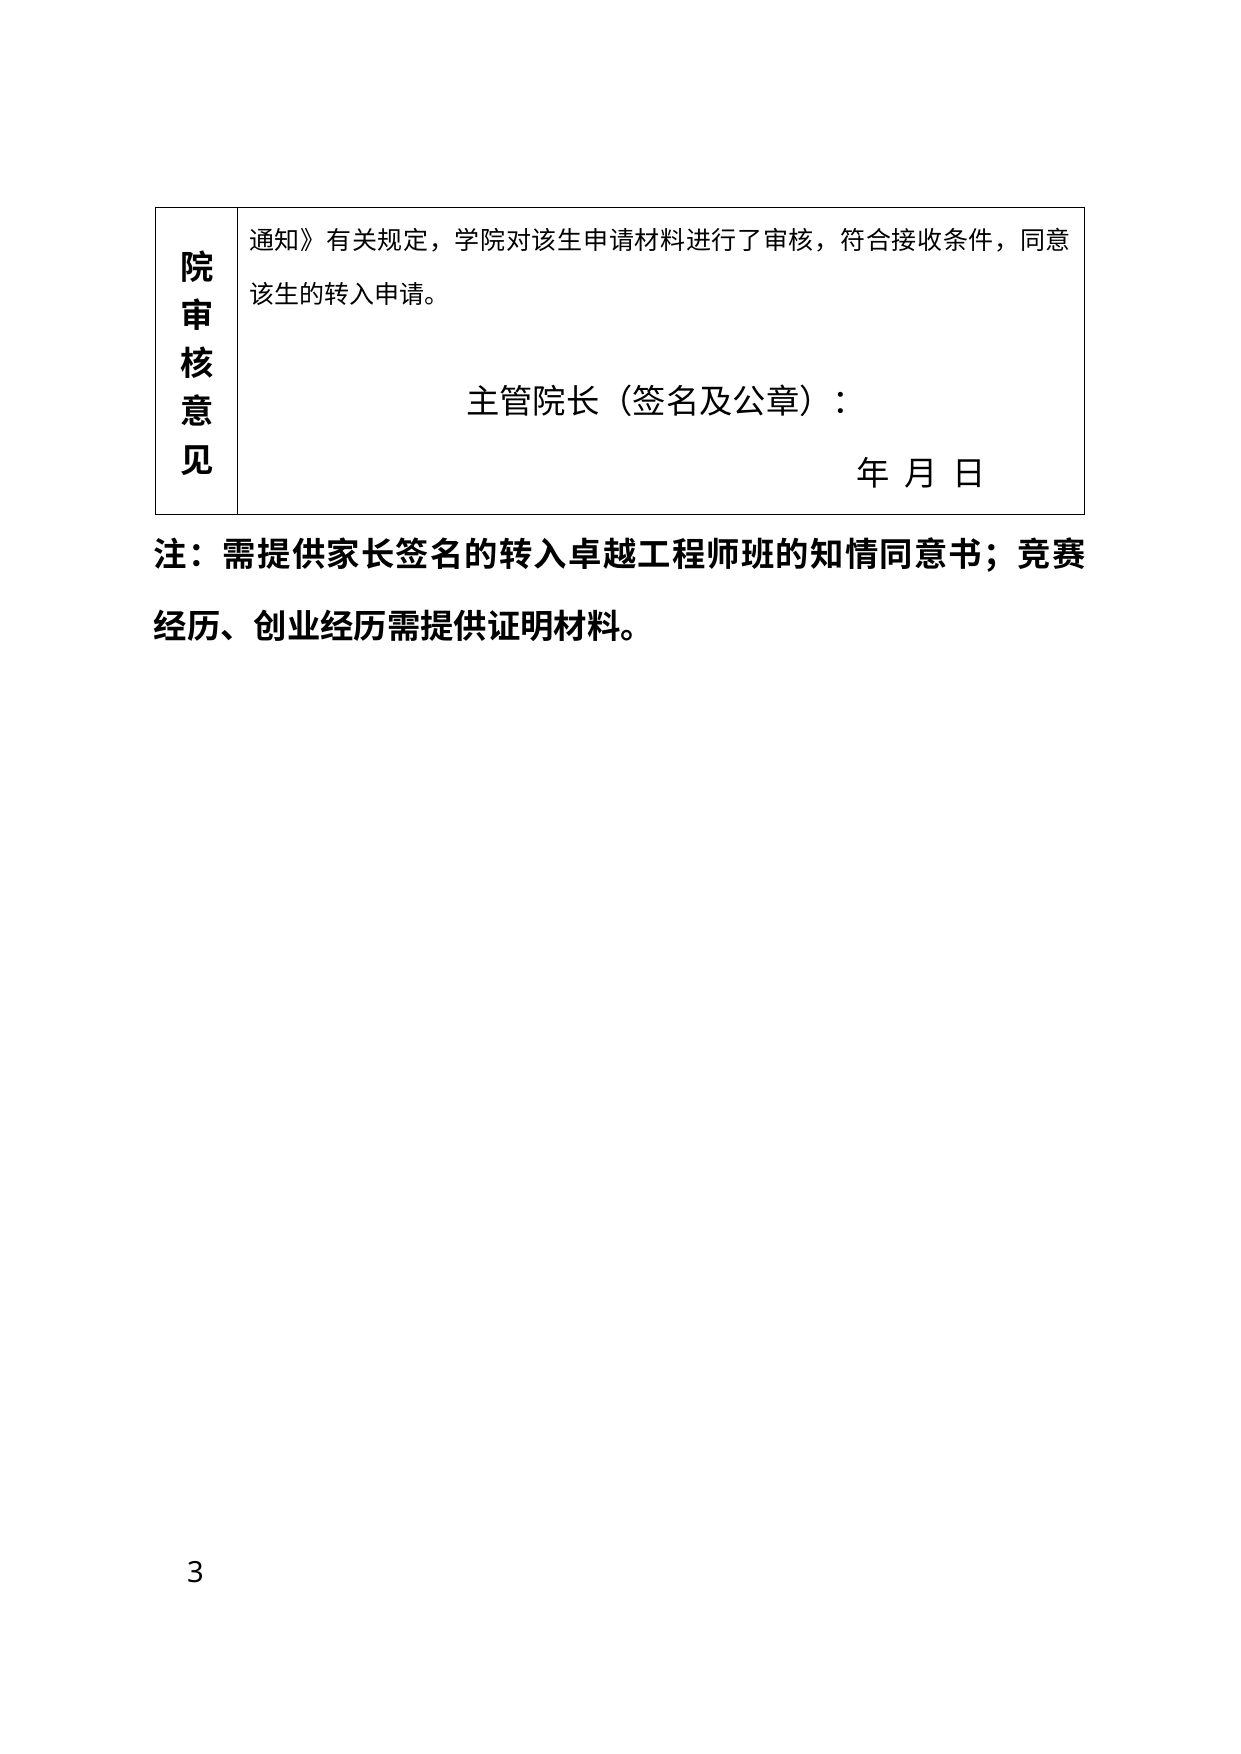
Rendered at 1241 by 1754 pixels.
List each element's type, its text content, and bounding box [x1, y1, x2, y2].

table_cell 学院审核意见 [156, 208, 237, 514]
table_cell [238, 208, 1084, 514]
text 注：需提供家长签名的转入卓越工程师班的知情同意书；竞赛经历、创业经历需提供证明材料。 [153, 528, 1087, 648]
